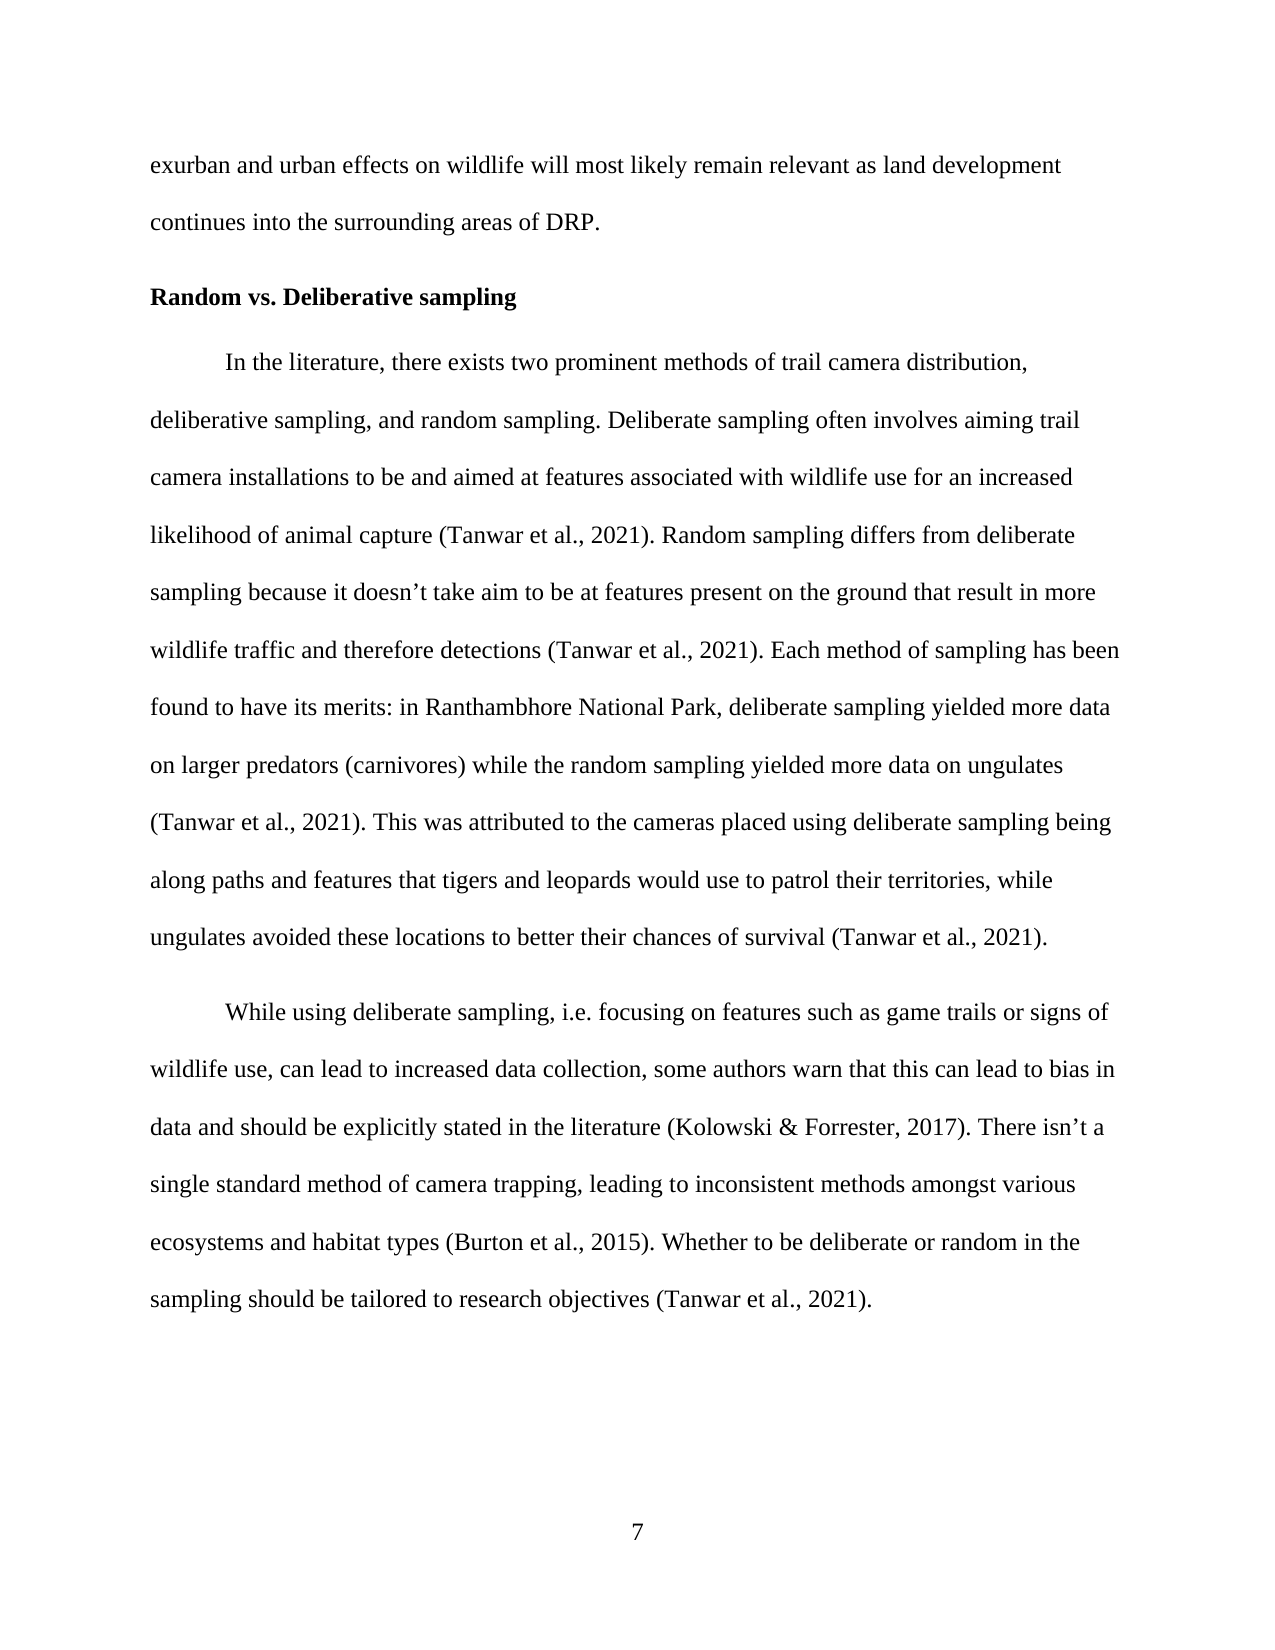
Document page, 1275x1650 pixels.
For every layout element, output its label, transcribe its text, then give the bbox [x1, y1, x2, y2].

subtitle Random vs. Deliberative sampling [150, 282, 1125, 310]
text In the literature, there exists two prominent methods of trail camera distribution, deliberative sampling, and random sampling. Deliberate sampling often involves aiming trail camera installations to be and aimed at features associated with wildlife use for an increased likelihood of animal capture (Tanwar et al., 2021). Random sampling differs from deliberate sampling because it doesn’t take aim to be at features present on the ground that result in more wildlife traffic and therefore detections (Tanwar et al., 2021). Each method of sampling has been found to have its merits: in Ranthambhore National Park, deliberate sampling yielded more data on larger predators (carnivores) while the random sampling yielded more data on ungulates (Tanwar et al., 2021). This was attributed to the cameras placed using deliberate sampling being along paths and features that tigers and leopards would use to patrol their territories, while ungulates avoided these locations to better their chances of survival (Tanwar et al., 2021). [150, 347, 1125, 951]
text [150, 150, 1125, 236]
text While using deliberate sampling, i.e. focusing on features such as game trails or signs of wildlife use, can lead to increased data collection, some authors warn that this can lead to bias in data and should be explicitly stated in the literature (Kolowski & Forrester, 2017). There isn’t a single standard method of camera trapping, leading to inconsistent methods amongst various ecosystems and habitat types (Burton et al., 2015). Whether to be deliberate or random in the sampling should be tailored to research objectives (Tanwar et al., 2021). [150, 997, 1125, 1313]
